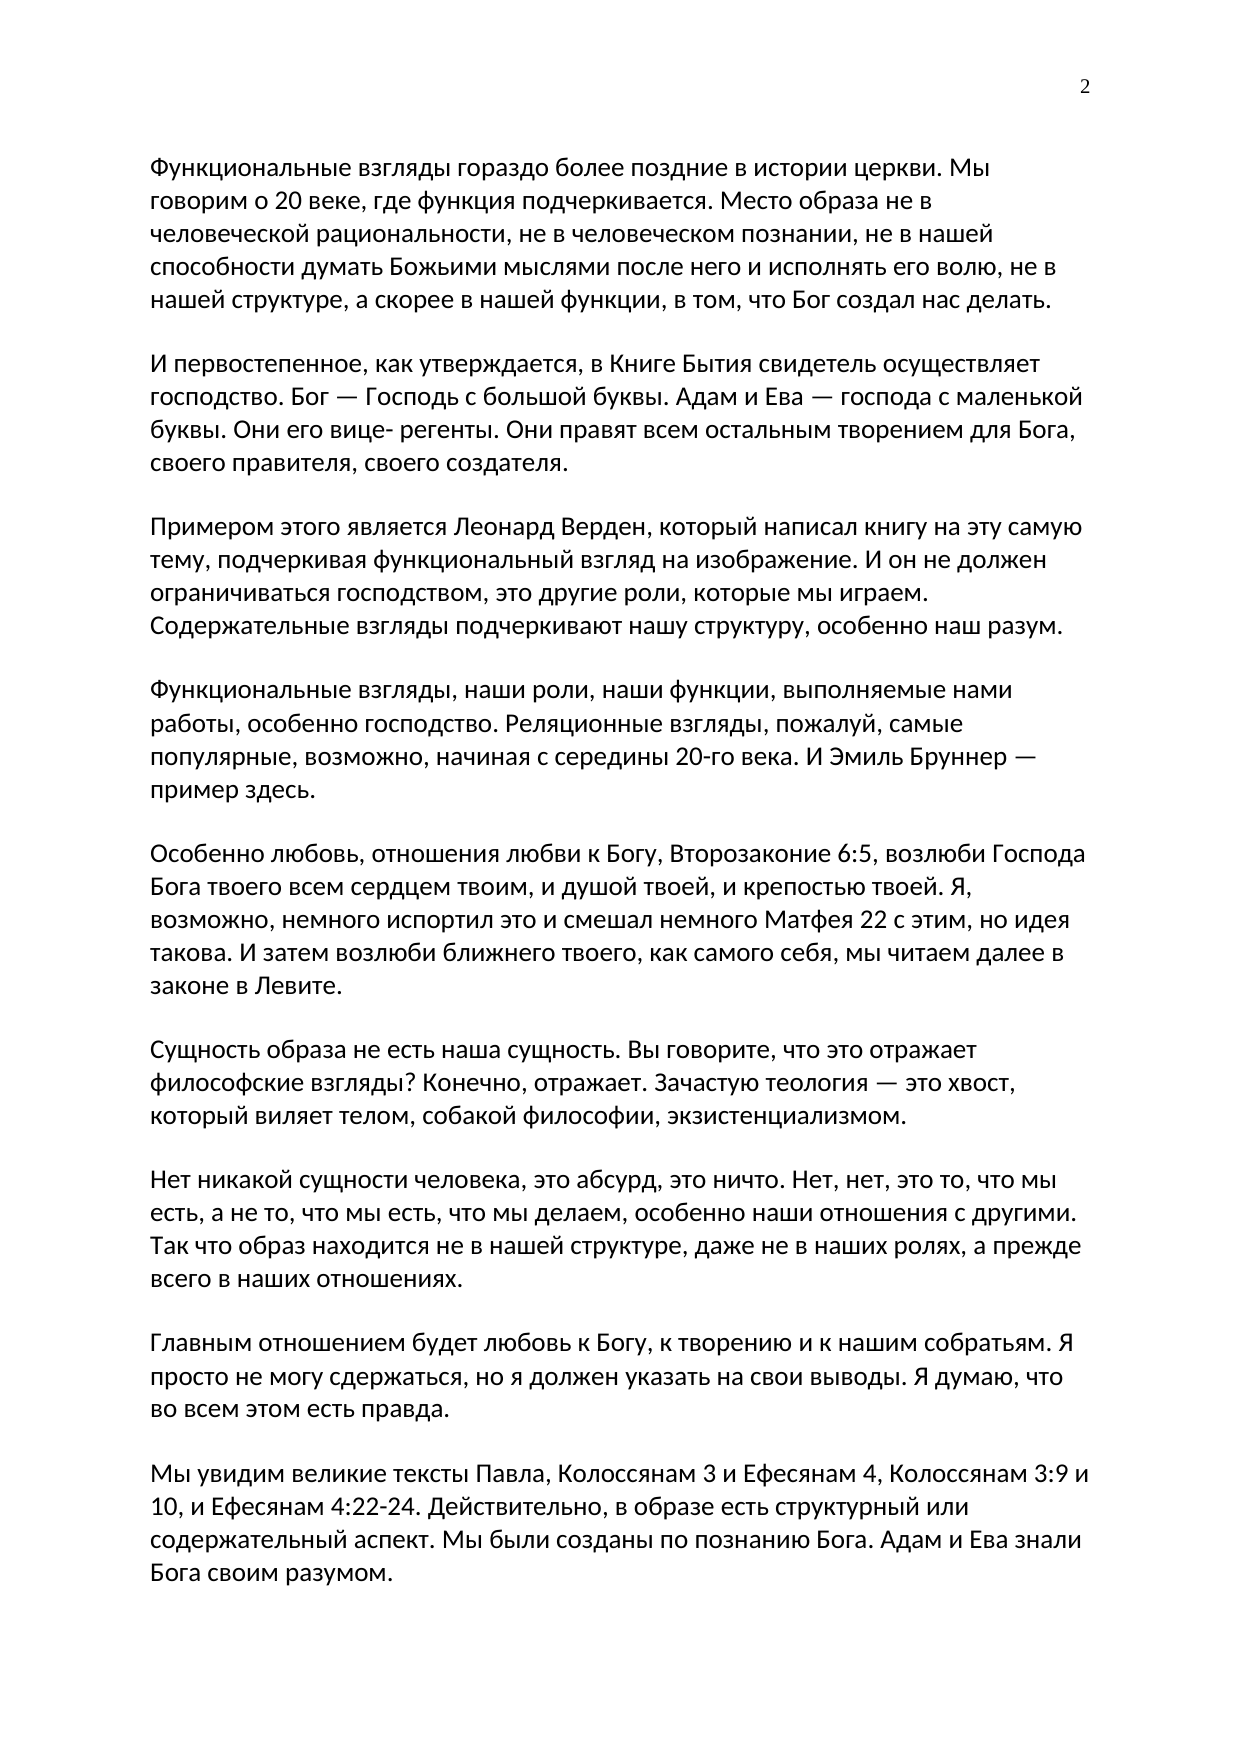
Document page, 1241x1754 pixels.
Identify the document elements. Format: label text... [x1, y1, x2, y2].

text Главным отношением будет любовь к Богу, к творению и к нашим собратьям. Я просто не могу сдержаться, но я должен указать на свои выводы. Я думаю, что во всем этом есть правда. [150, 1326, 1090, 1425]
text Сущность образа не есть наша сущность. Вы говорите, что это отражает философские взгляды? Конечно, отражает. Зачастую теология — это хвост, который виляет телом, собакой философии, экзистенциализмом. [150, 1032, 1090, 1131]
text Функциональные взгляды, наши роли, наши функции, выполняемые нами работы, особенно господство. Реляционные взгляды, пожалуй, самые популярные, возможно, начиная с середины 20-го века. И Эмиль Бруннер — пример здесь. [150, 673, 1090, 805]
text Мы увидим великие тексты Павла, Колоссянам 3 и Ефесянам 4, Колоссянам 3:9 и 10, и Ефесянам 4:22-24. Действительно, в образе есть структурный или содержательный аспект. Мы были созданы по познанию Бога. Адам и Ева знали Бога своим разумом. [150, 1456, 1090, 1588]
text И первостепенное, как утверждается, в Книге Бытия свидетель осуществляет господство. Бог — Господь с большой буквы. Адам и Ева — господа с маленькой буквы. Они его вице- регенты. Они правят всем остальным творением для Бога, своего правителя, своего создателя. [150, 346, 1090, 478]
text Особенно любовь, отношения любви к Богу, Второзаконие 6:5, возлюби Господа Бога твоего всем сердцем твоим, и душой твоей, и крепостью твоей. Я, возможно, немного испортил это и смешал немного Матфея 22 с этим, но идея такова. И затем возлюби ближнего твоего, как самого себя, мы читаем далее в законе в Левите. [150, 836, 1090, 1001]
text Нет никакой сущности человека, это абсурд, это ничто. Нет, нет, это то, что мы есть, а не то, что мы есть, что мы делаем, особенно наши отношения с другими. Так что образ находится не в нашей структуре, даже не в наших ролях, а прежде всего в наших отношениях. [150, 1162, 1090, 1294]
text Примером этого является Леонард Верден, который написал книгу на эту самую тему, подчеркивая функциональный взгляд на изображение. И он не должен ограничиваться господством, это другие роли, которые мы играем. Содержательные взгляды подчеркивают нашу структуру, особенно наш разум. [150, 509, 1090, 642]
text Функциональные взгляды гораздо более поздние в истории церкви. Мы говорим о 20 веке, где функция подчеркивается. Место образа не в человеческой рациональности, не в человеческом познании, не в нашей способности думать Божьими мыслями после него и исполнять его волю, не в нашей структуре, а скорее в нашей функции, в том, что Бог создал нас делать. [150, 150, 1090, 315]
